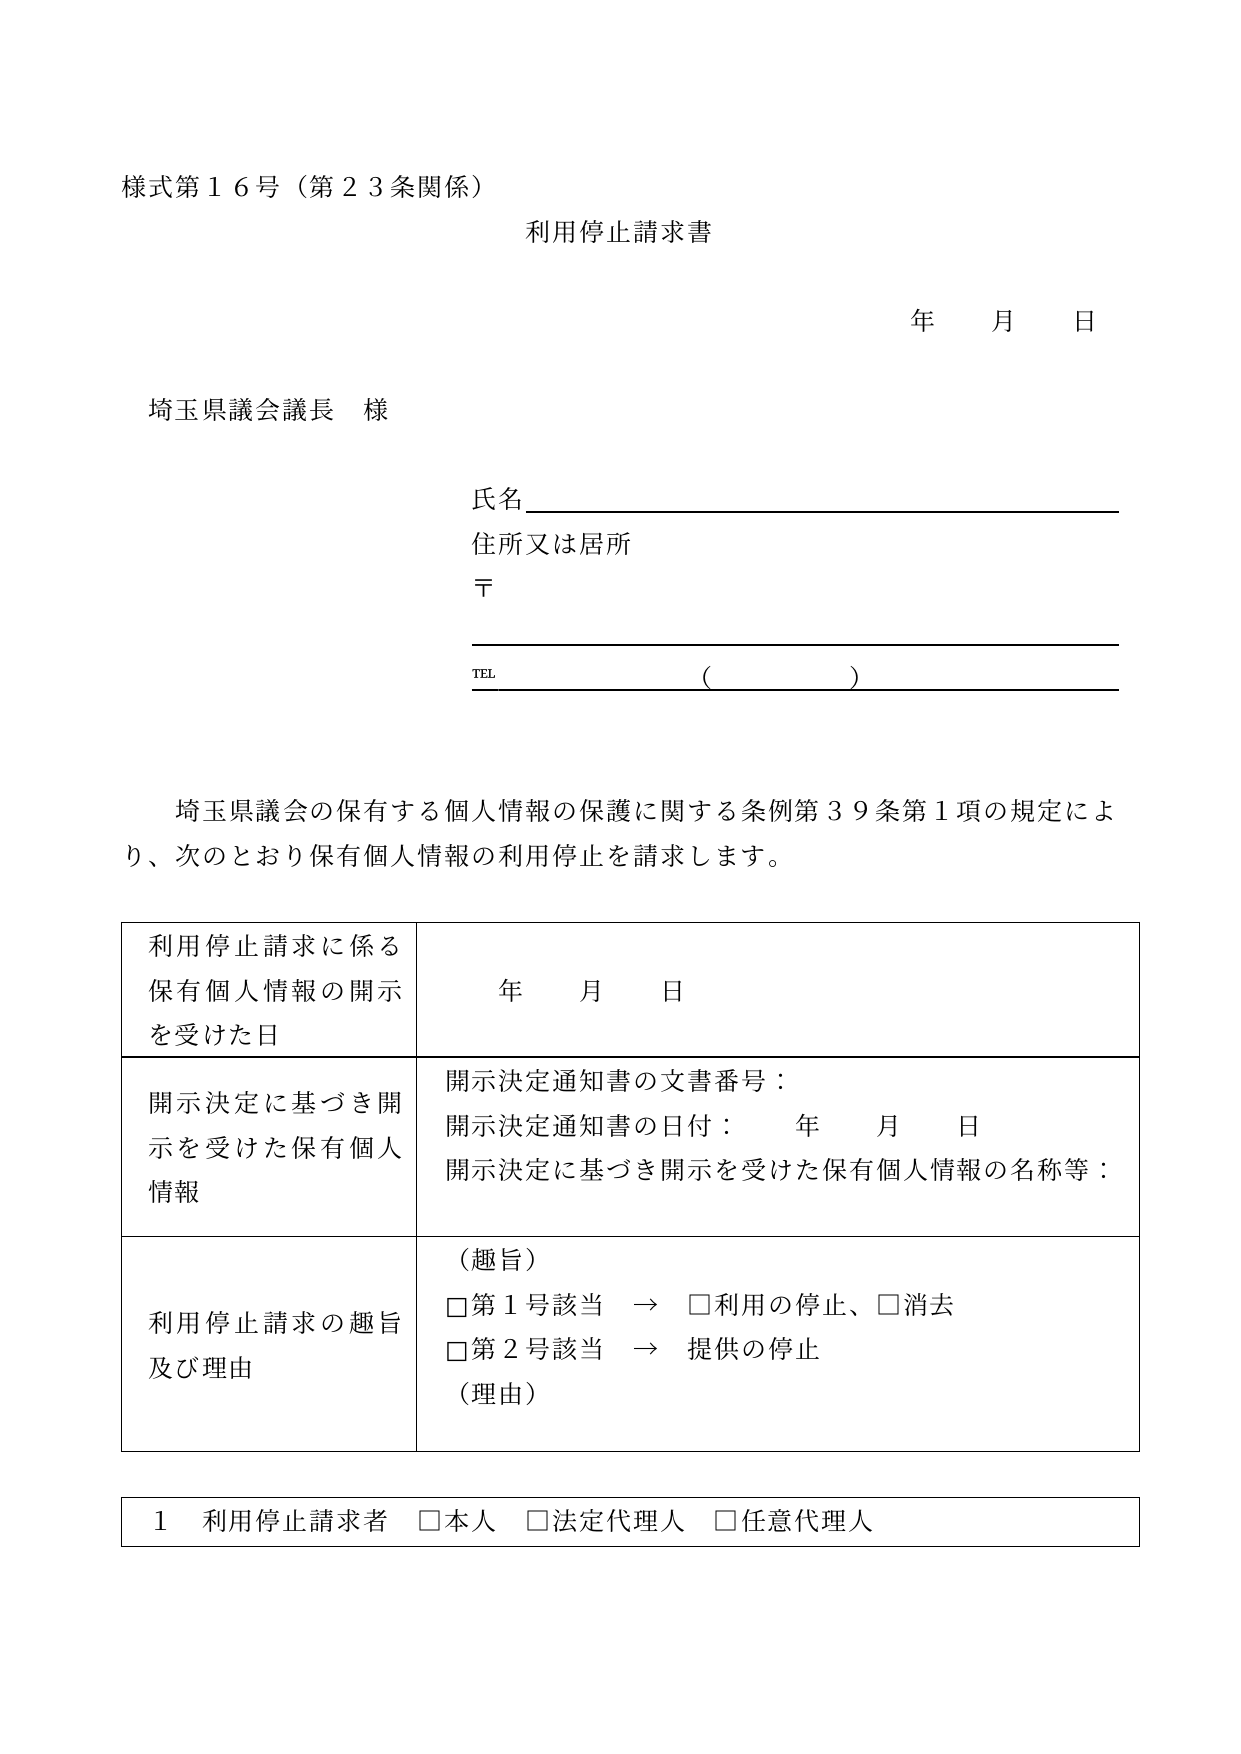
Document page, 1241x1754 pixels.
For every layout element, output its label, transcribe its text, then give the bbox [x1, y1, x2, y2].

table_header １ 利用停止請求者 □本人 □法定代理人 □任意代理人 [122, 1498, 1139, 1546]
text 様式第１６号（第２３条関係） [121, 164, 1119, 208]
text 埼玉県議会の保有する個人情報の保護に関する条例第３９条第１項の規定により、次のとおり保有個人情報の利用停止を請求します。 [121, 788, 1119, 877]
table_cell 開示決定通知書の文書番号： 開示決定通知書の日付： 年 月 日 開示決定に基づき開示を受けた保有個人情報の名称等： [417, 1058, 1139, 1236]
table_cell 開示決定に基づき開示を受けた保有個人情報 [122, 1058, 416, 1236]
text 住所又は居所 [460, 520, 1119, 565]
table_header 年 月 日 [417, 923, 1139, 1056]
table_cell 利用停止請求の趣旨及び理由 [122, 1237, 416, 1451]
text 利用停止請求書 [121, 208, 1119, 253]
text 氏名 [460, 476, 1119, 520]
text 埼玉県議会議長 様 [145, 387, 1119, 431]
text ℡ （ ） [460, 654, 1119, 699]
table_header 利用停止請求に係る保有個人情報の開示を受けた日 [122, 923, 416, 1056]
text 年 月 日 [145, 297, 1099, 342]
table_cell （趣旨） □第１号該当 → □利用の停止、□消去 □第２号該当 → 提供の停止 （理由） [417, 1237, 1139, 1451]
text 〒 [460, 565, 1119, 609]
